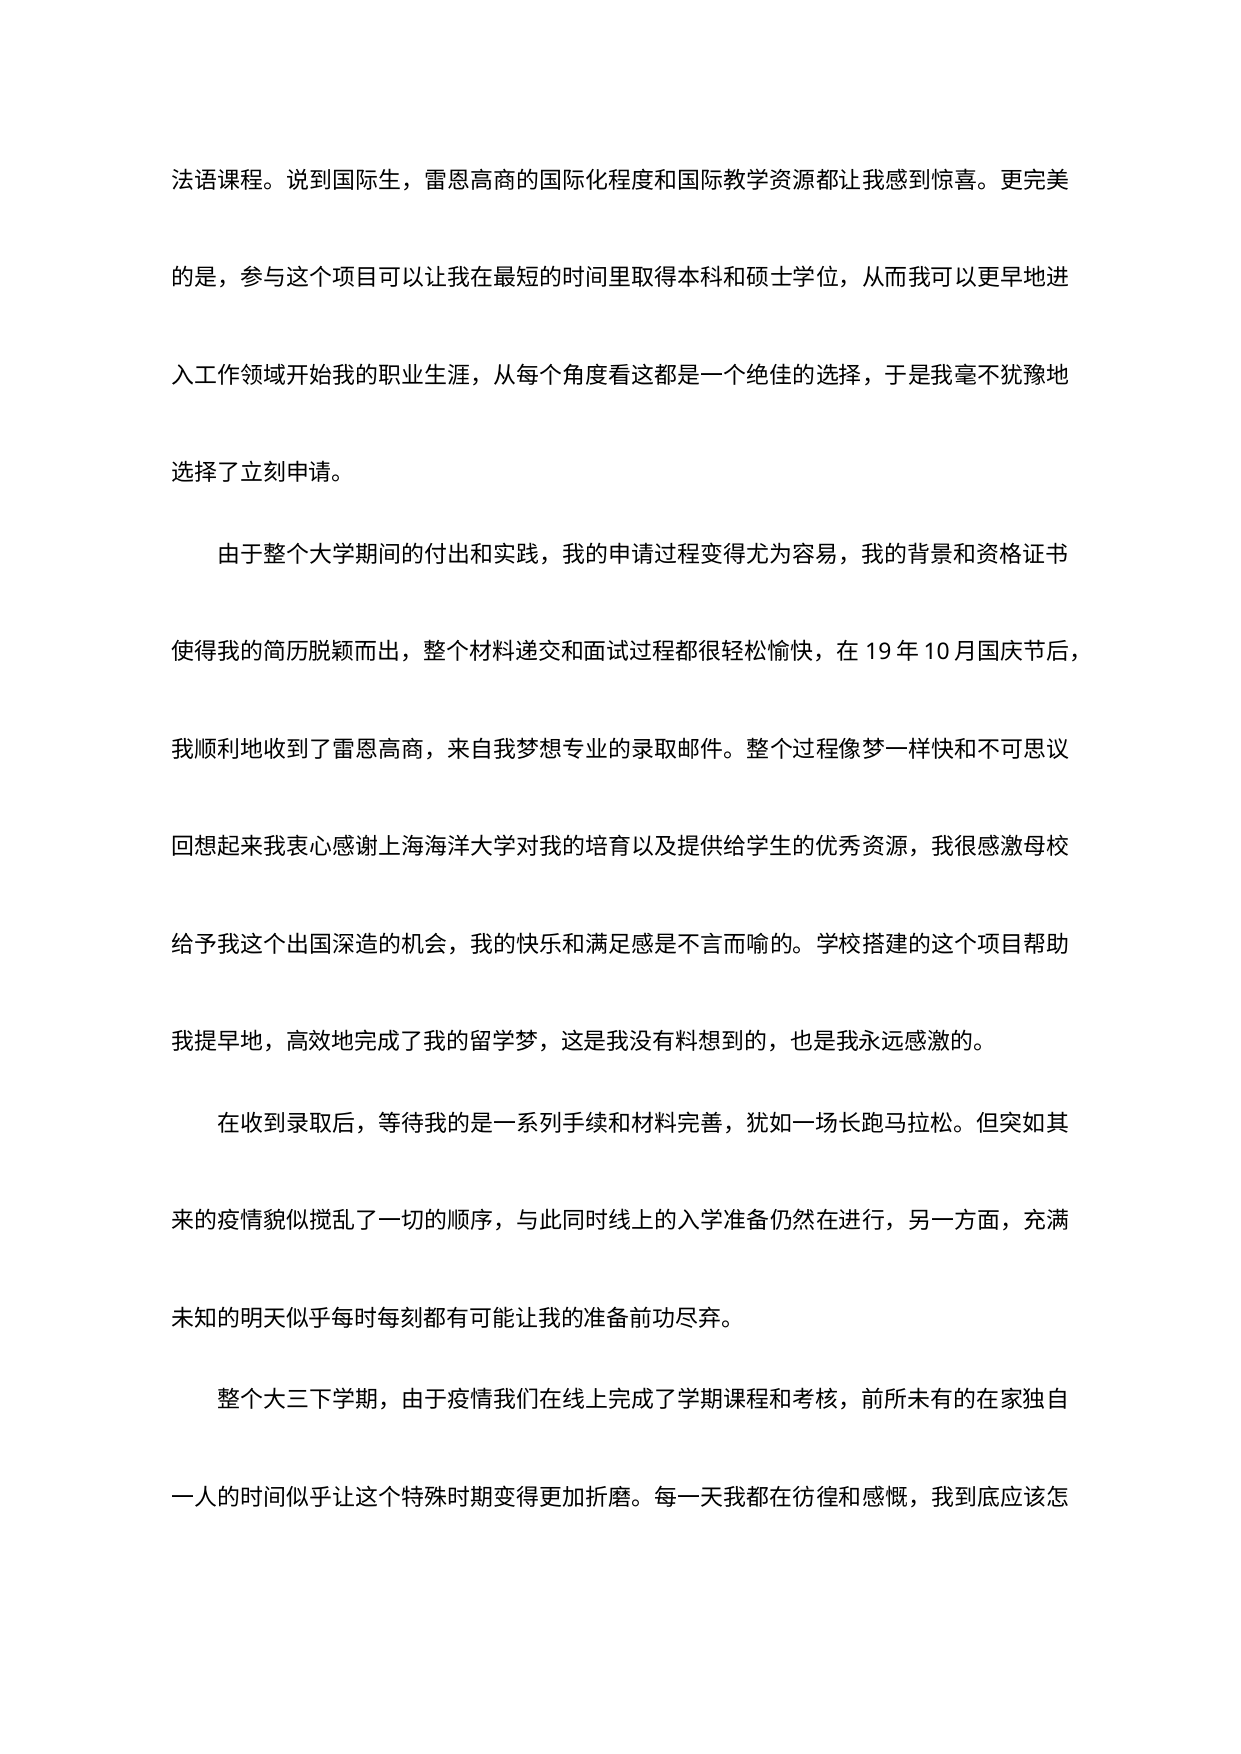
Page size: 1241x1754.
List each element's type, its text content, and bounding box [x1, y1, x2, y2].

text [171, 146, 1069, 503]
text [171, 1365, 1069, 1528]
text 在收到录取后，等待我的是一系列手续和材料完善，犹如一场长跑马拉松。但突如其来的疫情貌似搅乱了一切的顺序，与此同时线上的入学准备仍然在进行，另一方面，充满未知的明天似乎每时每刻都有可能让我的准备前功尽弃。 [171, 1089, 1069, 1349]
text 由于整个大学期间的付出和实践，我的申请过程变得尤为容易，我的背景和资格证书使得我的简历脱颖而出，整个材料递交和面试过程都很轻松愉快，在19年10月国庆节后，我顺利地收到了雷恩高商，来自我梦想专业的录取邮件。整个过程像梦一样快和不可思议，回想起来我衷心感谢上海海洋大学对我的培育以及提供给学生的优秀资源，我很感激母校给予我这个出国深造的机会，我的快乐和满足感是不言而喻的。学校搭建的这个项目帮助我提早地，高效地完成了我的留学梦，这是我没有料想到的，也是我永远感激的。 [171, 520, 1069, 1072]
